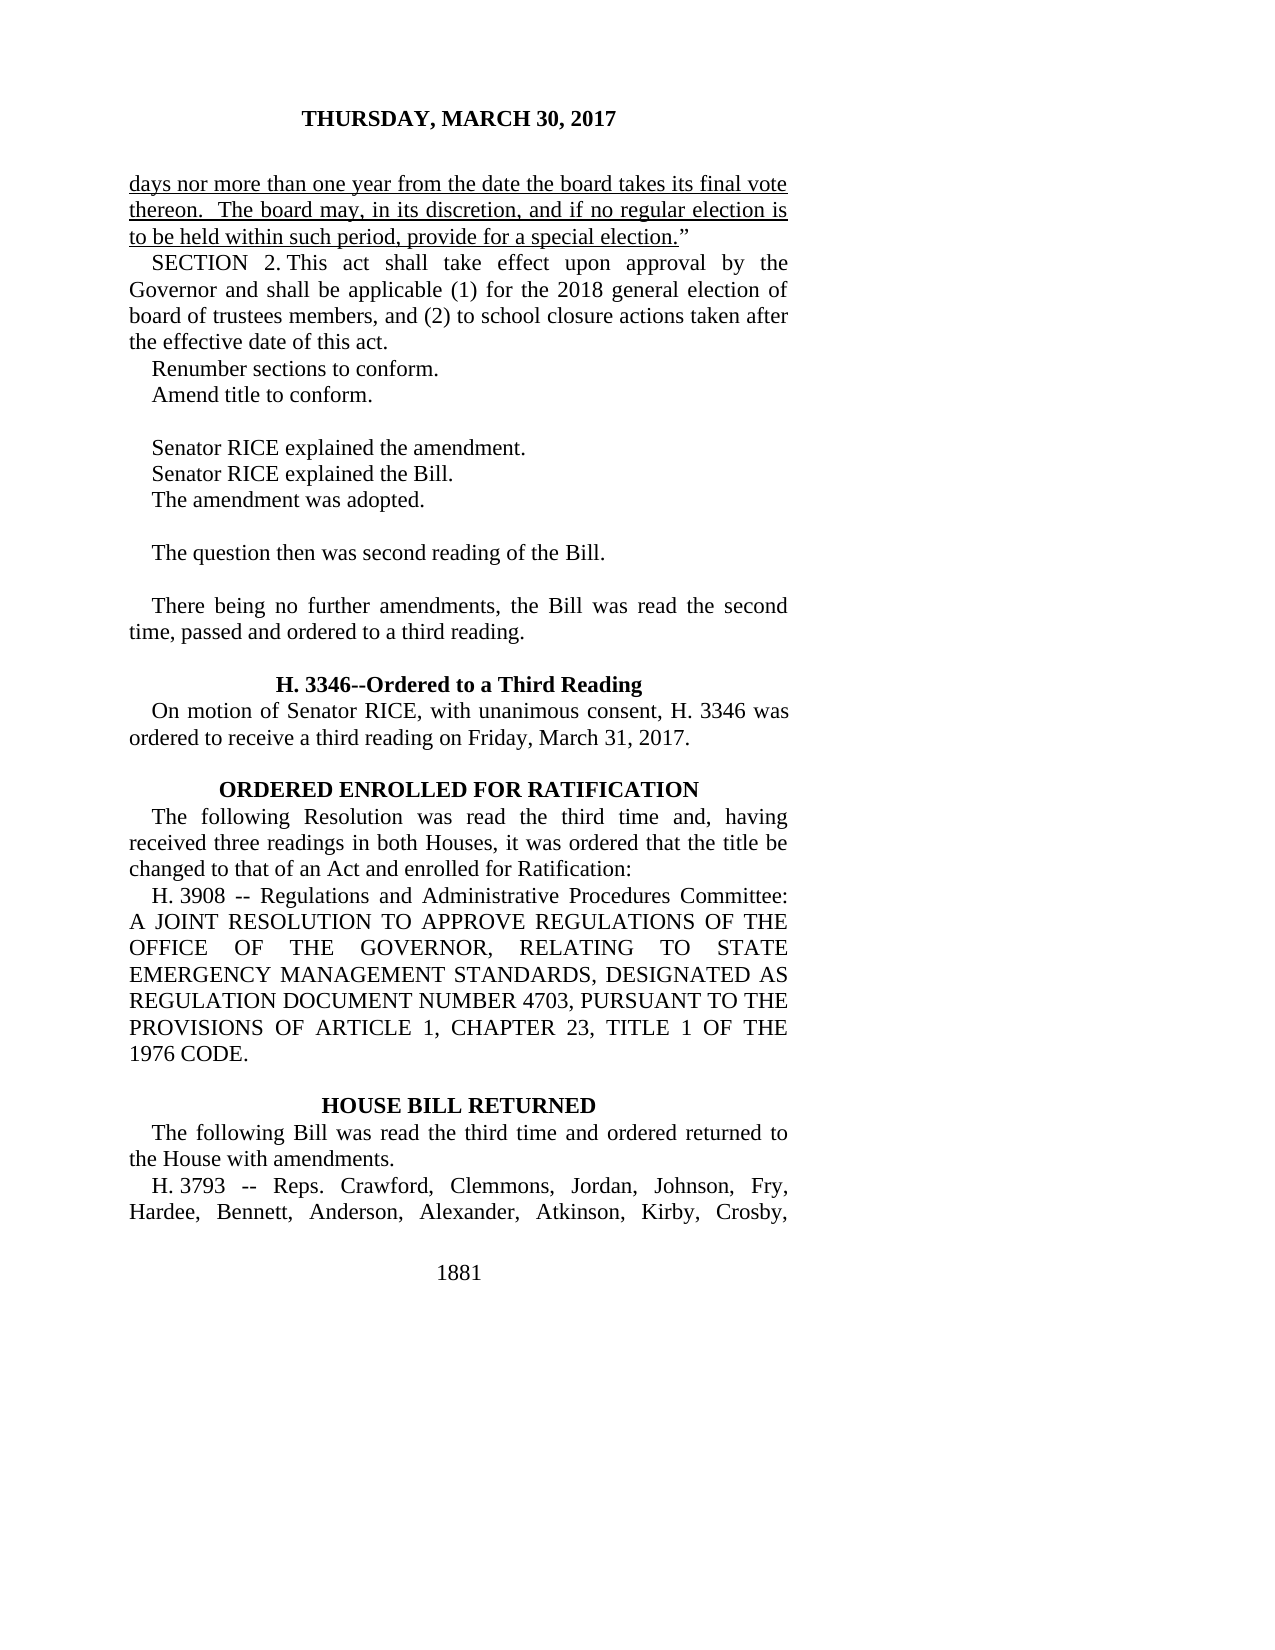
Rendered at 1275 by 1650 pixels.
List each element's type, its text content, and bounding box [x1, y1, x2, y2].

text There being no further amendments, the Bill was read the second time, passed and ordered to a third reading. [129, 592, 789, 644]
text The following Bill was read the third time and ordered returned to the House with amendments. [129, 1119, 789, 1172]
text The amendment was adopted. [129, 486, 789, 513]
text H. 3346--Ordered to a Third Reading [129, 671, 789, 697]
text ORDERED ENROLLED FOR RATIFICATION [129, 776, 789, 803]
text On motion of Senator RICE, with unanimous consent, H. 3346 was ordered to receive a third reading on Friday, March 31, 2017. [129, 697, 789, 750]
text Amend title to conform. [129, 381, 789, 407]
text Senator RICE explained the amendment. [129, 434, 789, 460]
text SECTION 2. This act shall take effect upon approval by the Governor and shall be applicable (1) for the 2018 general election of board of trustees members, and (2) to school closure actions taken after the effective date of this act. [129, 249, 789, 355]
text HOUSE BILL RETURNED [129, 1093, 789, 1119]
text Senator RICE explained the Bill. [129, 460, 789, 486]
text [129, 1172, 789, 1224]
text Renumber sections to conform. [129, 355, 789, 381]
text The question then was second reading of the Bill. [129, 539, 789, 566]
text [129, 170, 789, 249]
text H. 3908 -- Regulations and Administrative Procedures Committee: A JOINT RESOLUTION TO APPROVE REGULATIONS OF THE OFFICE OF THE GOVERNOR, RELATING TO STATE EMERGENCY MANAGEMENT STANDARDS, DESIGNATED AS REGULATION DOCUMENT NUMBER 4703, PURSUANT TO THE PROVISIONS OF ARTICLE 1, CHAPTER 23, TITLE 1 OF THE 1976 CODE. [129, 882, 789, 1066]
text The following Resolution was read the third time and, having received three readings in both Houses, it was ordered that the title be changed to that of an Act and enrolled for Ratification: [129, 803, 789, 882]
